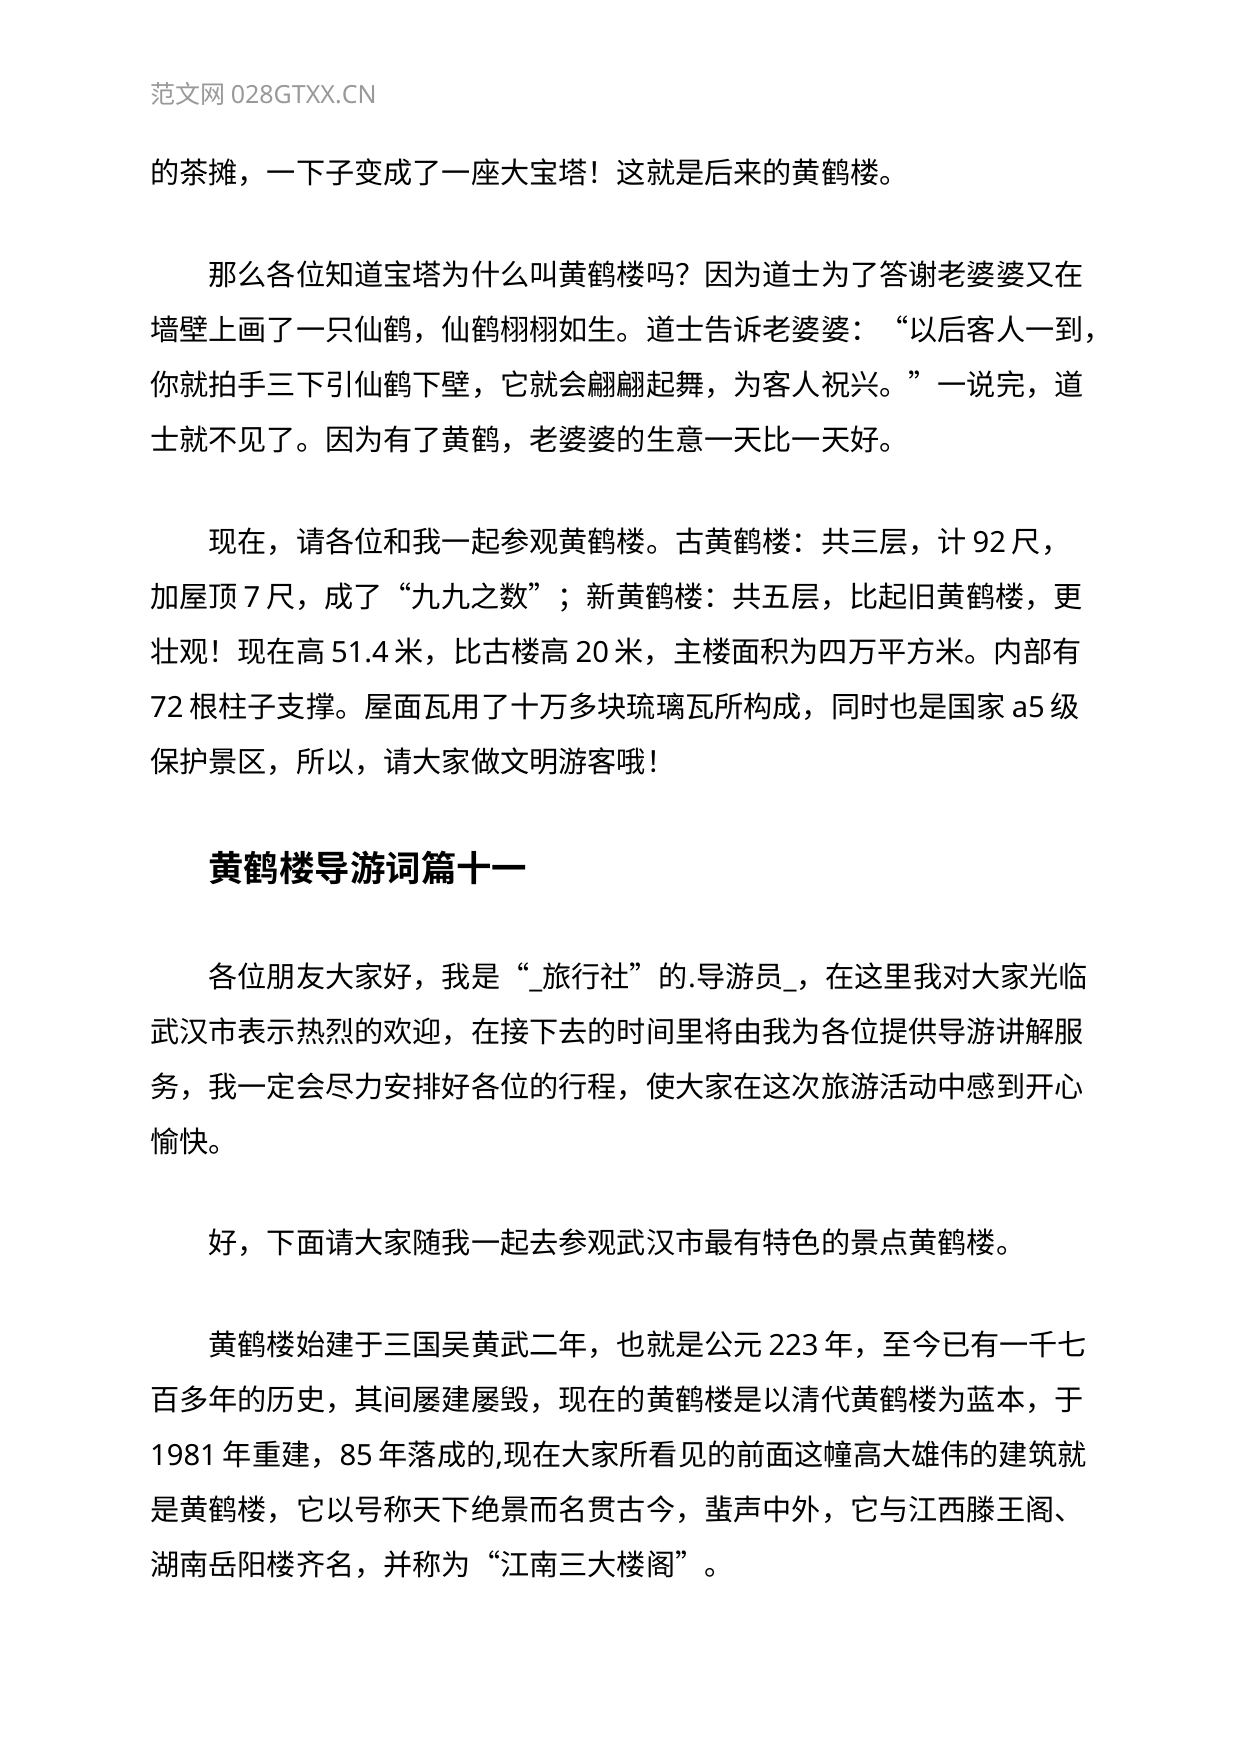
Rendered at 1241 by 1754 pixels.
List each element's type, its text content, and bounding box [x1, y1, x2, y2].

text 那么各位知道宝塔为什么叫黄鹤楼吗？因为道士为了答谢老婆婆又在墙壁上画了一只仙鹤，仙鹤栩栩如生。道士告诉老婆婆：“以后客人一到，你就拍手三下引仙鹤下壁，它就会翩翩起舞，为客人祝兴。”一说完，道士就不见了。因为有了黄鹤，老婆婆的生意一天比一天好。 [150, 252, 1090, 459]
text 好，下面请大家随我一起去参观武汉市最有特色的景点黄鹤楼。 [150, 1220, 1090, 1262]
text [150, 150, 1090, 192]
text 黄鹤楼始建于三国吴黄武二年，也就是公元223年，至今已有一千七百多年的历史，其间屡建屡毁，现在的黄鹤楼是以清代黄鹤楼为蓝本，于1981年重建，85年落成的,现在大家所看见的前面这幢高大雄伟的建筑就是黄鹤楼，它以号称天下绝景而名贯古今，蜚声中外，它与江西滕王阁、湖南岳阳楼齐名，并称为“江南三大楼阁”。 [150, 1322, 1090, 1584]
text 黄鹤楼导游词篇十一 [150, 840, 1090, 891]
text 各位朋友大家好，我是“_旅行社”的.导游员_，在这里我对大家光临武汉市表示热烈的欢迎，在接下去的时间里将由我为各位提供导游讲解服务，我一定会尽力安排好各位的行程，使大家在这次旅游活动中感到开心愉快。 [150, 953, 1090, 1161]
text 现在，请各位和我一起参观黄鹤楼。古黄鹤楼：共三层，计92尺，加屋顶7尺，成了“九九之数”；新黄鹤楼：共五层，比起旧黄鹤楼，更壮观！现在高51.4米，比古楼高20米，主楼面积为四万平方米。内部有72根柱子支撑。屋面瓦用了十万多块琉璃瓦所构成，同时也是国家a5级保护景区，所以，请大家做文明游客哦！ [150, 518, 1090, 781]
